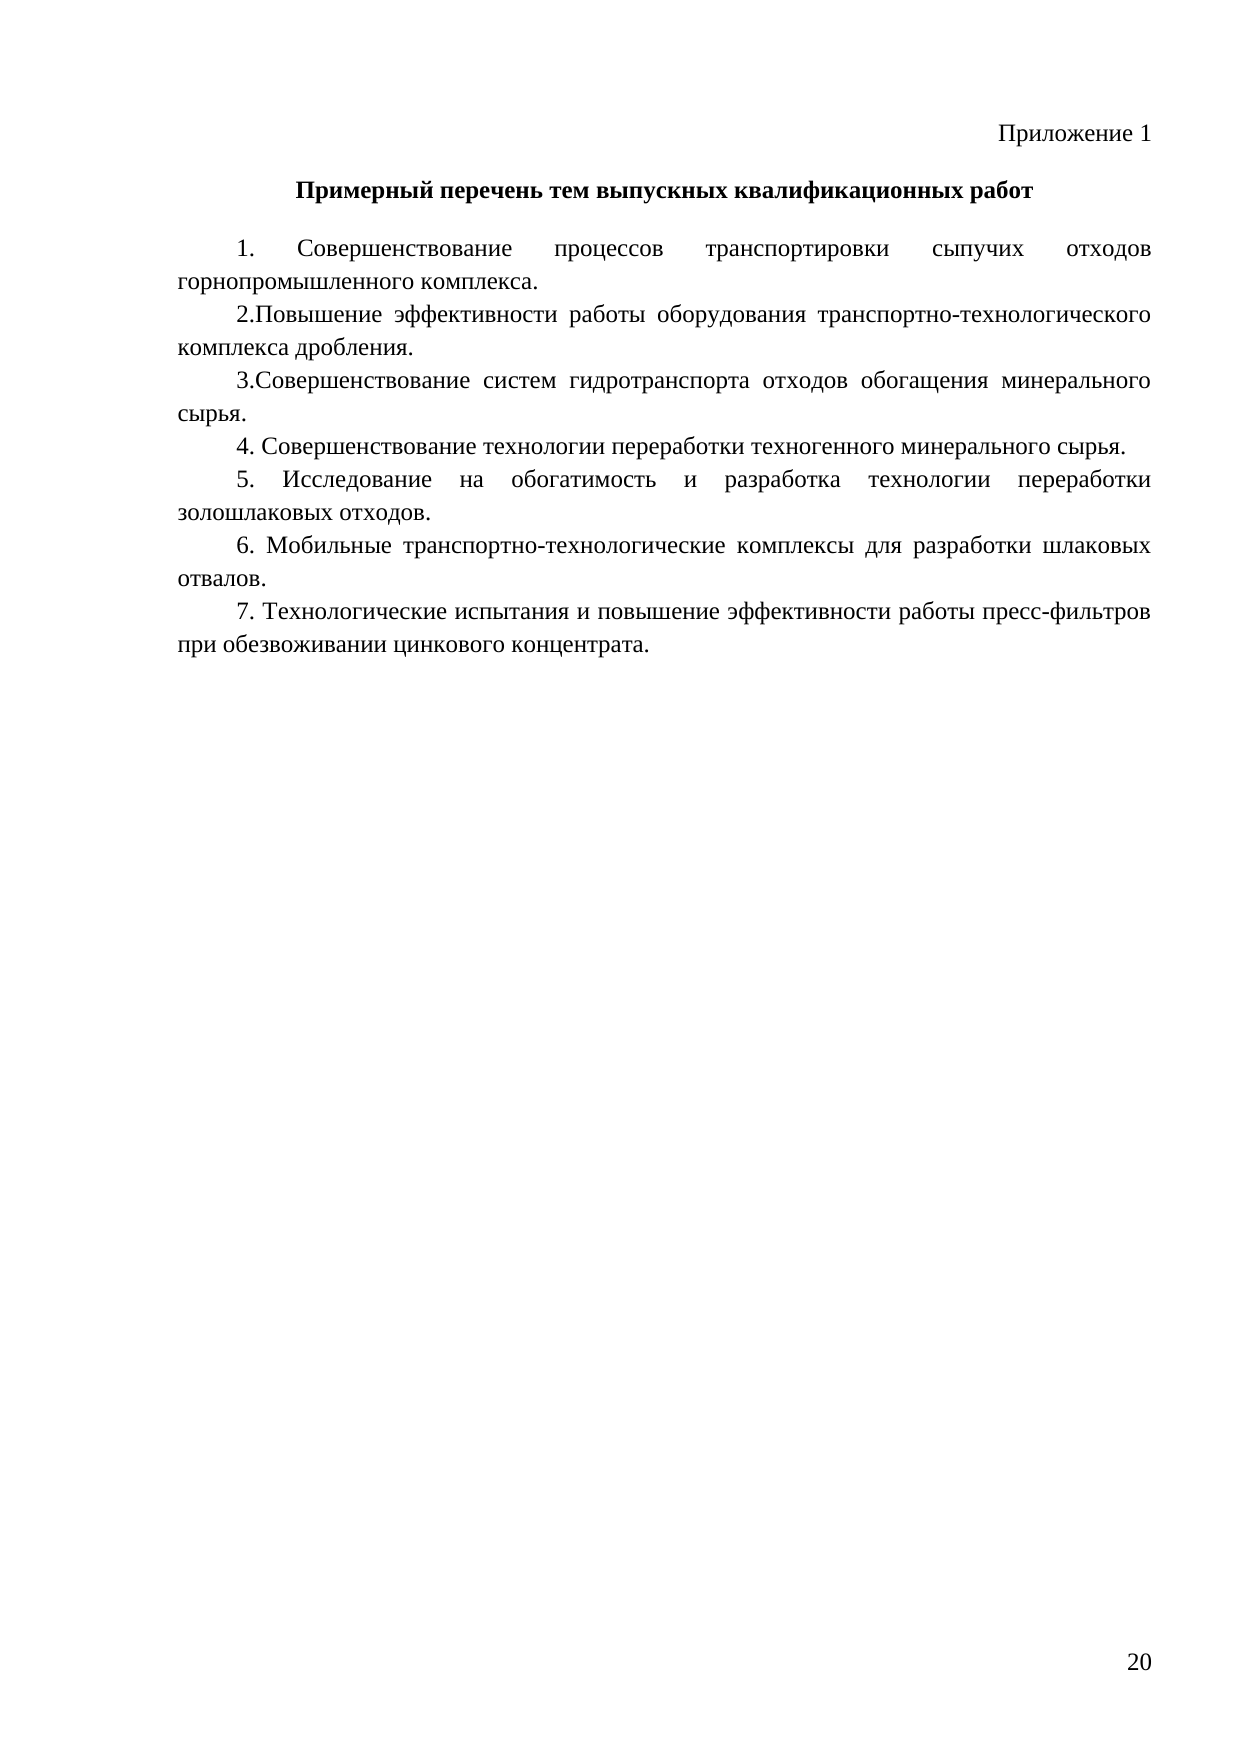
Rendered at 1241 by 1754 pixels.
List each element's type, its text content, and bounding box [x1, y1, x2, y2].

text 6. Мобильные транспортно-технологические комплексы для разработки шлаковых отвалов. [177, 530, 1152, 592]
text 1. Совершенствование процессов транспортировки сыпучих отходов горнопромышленного комплекса. [177, 233, 1152, 295]
text 7. Технологические испытания и повышение эффективности работы пресс-фильтров при обезвоживании цинкового концентрата. [177, 596, 1152, 658]
text 5. Исследование на обогатимость и разработка технологии переработки золошлаковых отходов. [177, 464, 1152, 526]
text 4. Совершенствование технологии переработки техногенного минерального сырья. [177, 431, 1152, 460]
text 3.Совершенствование систем гидротранспорта отходов обогащения минерального сырья. [177, 365, 1152, 427]
text Приложение 1 [177, 118, 1152, 147]
text 2.Повышение эффективности работы оборудования транспортно-технологического комплекса дробления. [177, 299, 1152, 361]
text Примерный перечень тем выпускных квалификационных работ [177, 176, 1152, 204]
